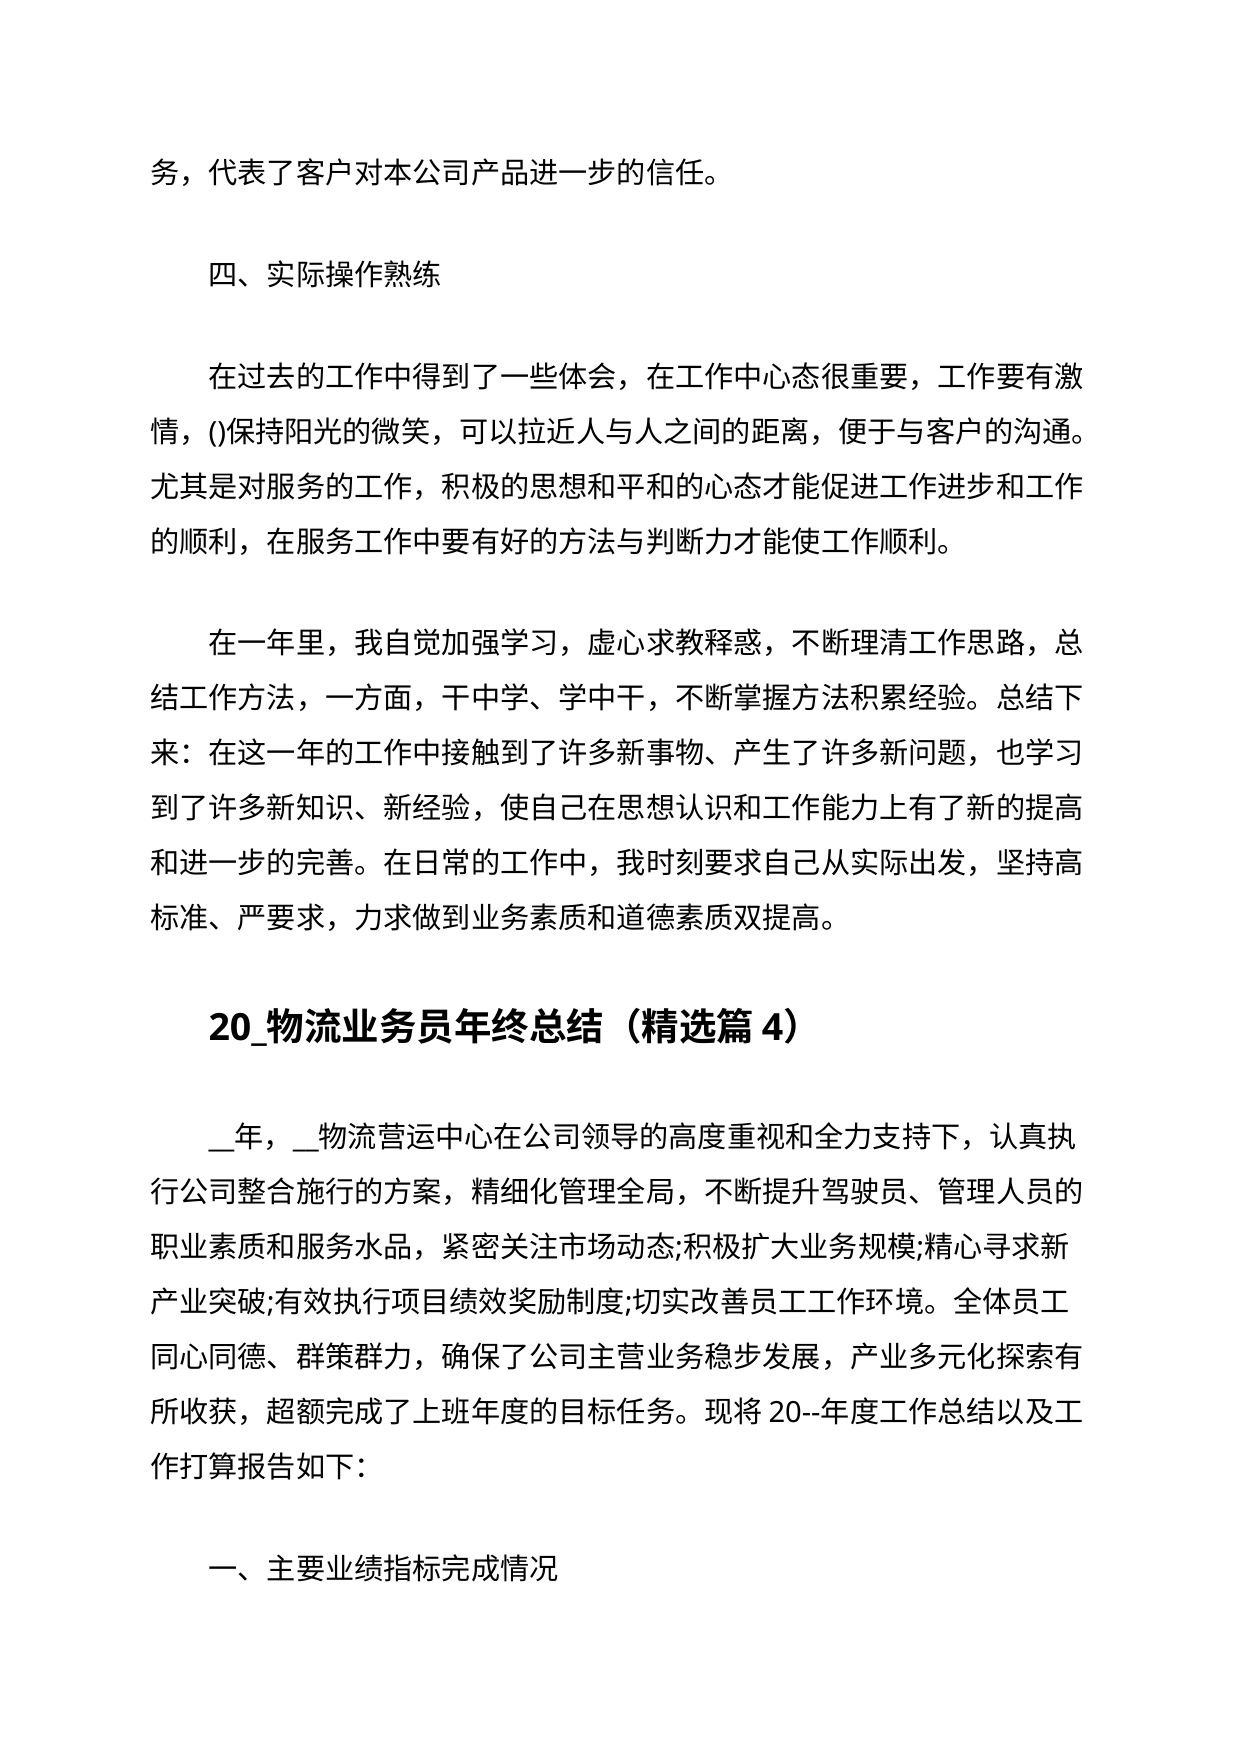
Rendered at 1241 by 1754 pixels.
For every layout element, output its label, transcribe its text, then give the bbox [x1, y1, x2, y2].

text 在一年里，我自觉加强学习，虚心求教释惑，不断理清工作思路，总结工作方法，一方面，干中学、学中干，不断掌握方法积累经验。总结下来：在这一年的工作中接触到了许多新事物、产生了许多新问题，也学习到了许多新知识、新经验，使自己在思想认识和工作能力上有了新的提高和进一步的完善。在日常的工作中，我时刻要求自己从实际出发，坚持高标准、严要求，力求做到业务素质和道德素质双提高。 [150, 620, 1090, 937]
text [150, 150, 1090, 192]
text __年，__物流营运中心在公司领导的高度重视和全力支持下，认真执行公司整合施行的方案，精细化管理全局，不断提升驾驶员、管理人员的职业素质和服务水品，紧密关注市场动态;积极扩大业务规模;精心寻求新产业突破;有效执行项目绩效奖励制度;切实改善员工工作环境。全体员工同心同德、群策群力，确保了公司主营业务稳步发展，产业多元化探索有所收获，超额完成了上班年度的目标任务。现将20--年度工作总结以及工作打算报告如下： [150, 1114, 1090, 1486]
text 20_物流业务员年终总结（精选篇4） [150, 996, 1090, 1051]
text 在过去的工作中得到了一些体会，在工作中心态很重要，工作要有激情，()保持阳光的微笑，可以拉近人与人之间的距离，便于与客户的沟通。尤其是对服务的工作，积极的思想和平和的心态才能促进工作进步和工作的顺利，在服务工作中要有好的方法与判断力才能使工作顺利。 [150, 353, 1090, 561]
text 一、主要业绩指标完成情况 [150, 1546, 1090, 1588]
text 四、实际操作熟练 [150, 252, 1090, 294]
